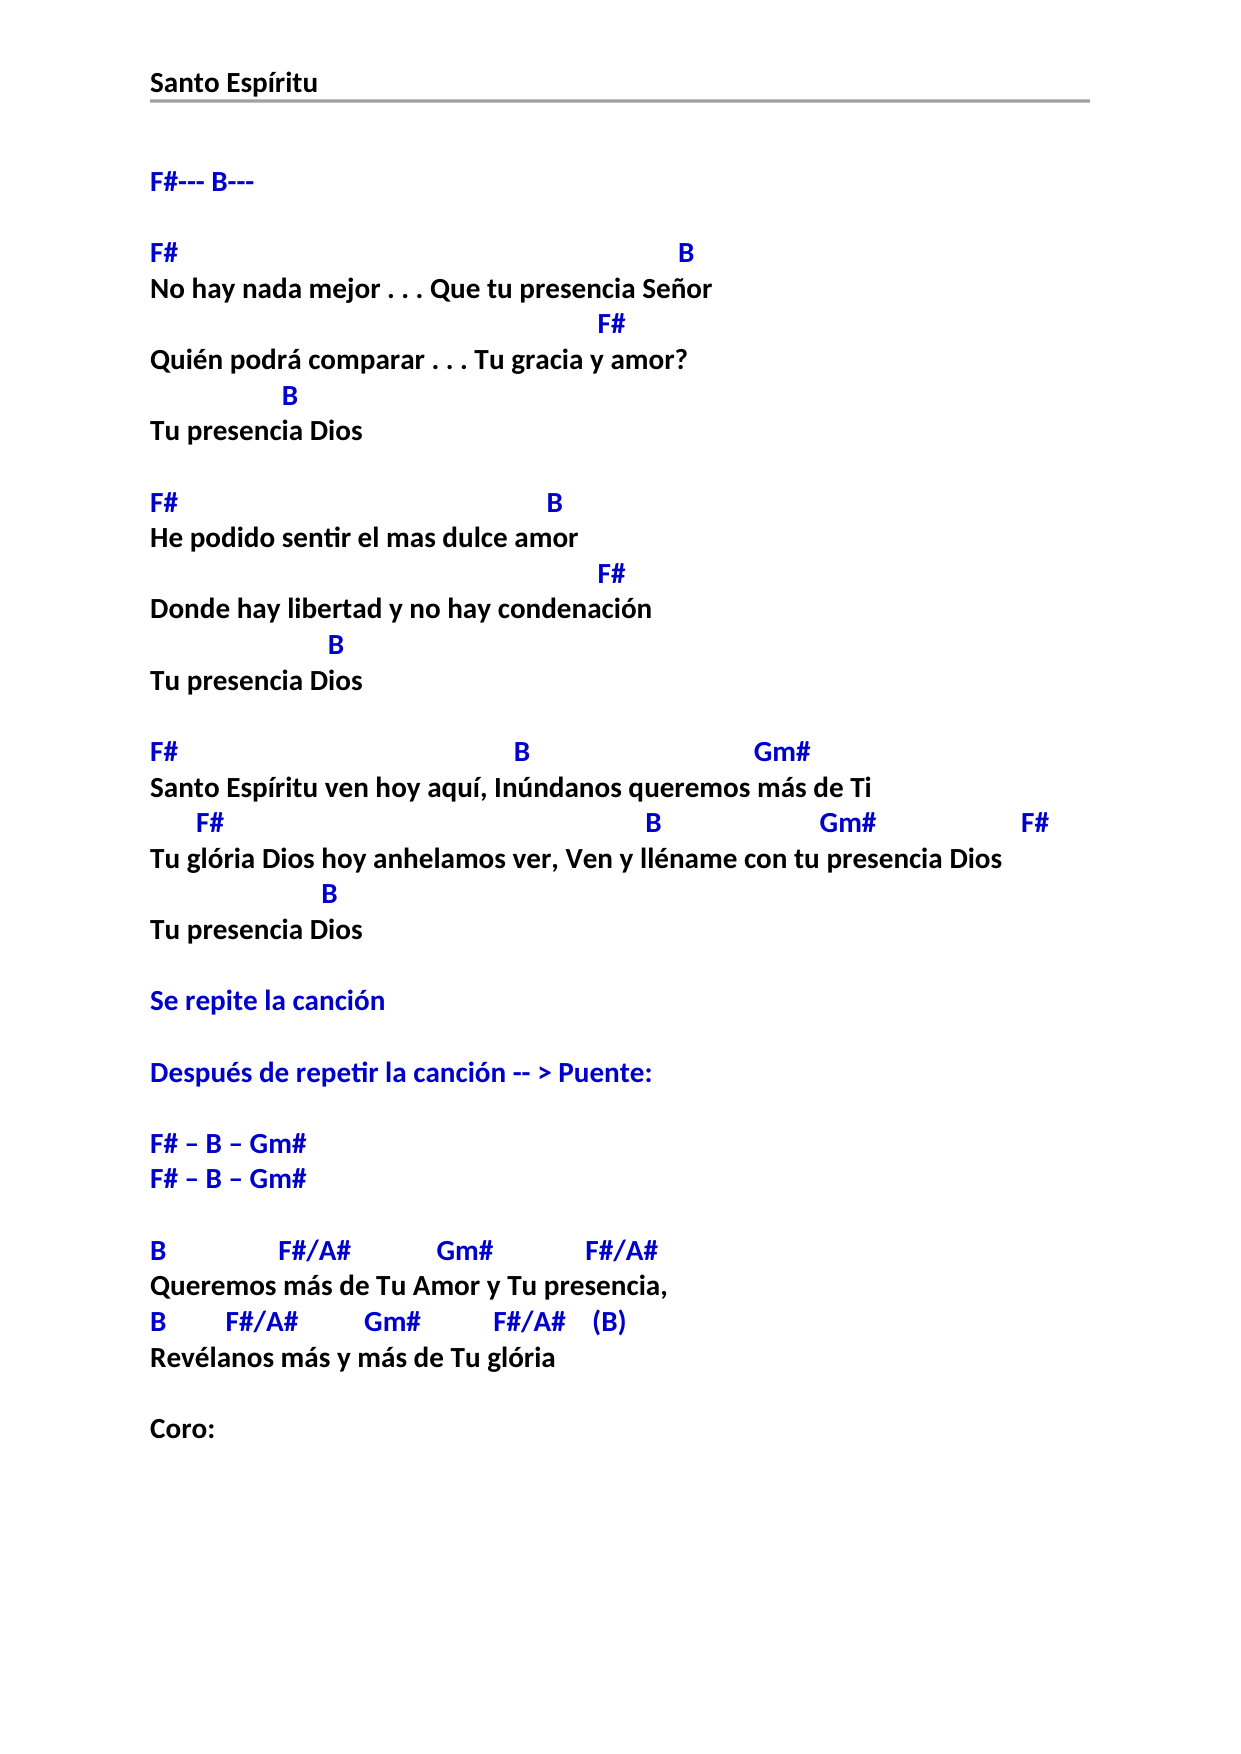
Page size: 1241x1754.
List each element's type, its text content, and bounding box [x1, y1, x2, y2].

text B [150, 626, 1090, 662]
text Tu presencia Dios [150, 412, 1090, 448]
text B [150, 377, 1090, 412]
text F# B Gm# [150, 733, 1090, 769]
text F# B [150, 484, 1090, 519]
text F# B [150, 234, 1090, 270]
text F#--- B--- [150, 163, 1090, 199]
text B F#/A# Gm# F#/A# (B) [150, 1303, 1090, 1339]
text F# – B – Gm# [150, 1161, 1090, 1196]
text Después de repetir la canción -- > Puente: [150, 1054, 1090, 1089]
text Se repite la canción [150, 982, 1090, 1018]
text F# [150, 555, 1090, 591]
text B [150, 876, 1090, 911]
text F# [150, 306, 1090, 341]
text Queremos más de Tu Amor y Tu presencia, [150, 1267, 1090, 1303]
text B F#/A# Gm# F#/A# [150, 1232, 1090, 1267]
text Donde hay libertad y no hay condenación [150, 591, 1090, 626]
text Coro: [150, 1410, 1090, 1446]
text F# – B – Gm# [150, 1125, 1090, 1161]
text No hay nada mejor . . . Que tu presencia Señor [150, 270, 1090, 306]
text Quién podrá comparar . . . Tu gracia y amor? [150, 341, 1090, 377]
text Tu presencia Dios [150, 911, 1090, 947]
text Tu glória Dios hoy anhelamos ver, Ven y lléname con tu presencia Dios [150, 840, 1090, 876]
text F# B Gm# F# [150, 804, 1090, 840]
text Tu presencia Dios [150, 662, 1090, 697]
text Santo Espíritu ven hoy aquí, Inúndanos queremos más de Ti [150, 769, 1090, 804]
text Santo Espíritu [150, 64, 1090, 99]
text Revélanos más y más de Tu glória [150, 1339, 1090, 1374]
text He podido sentir el mas dulce amor [150, 519, 1090, 555]
